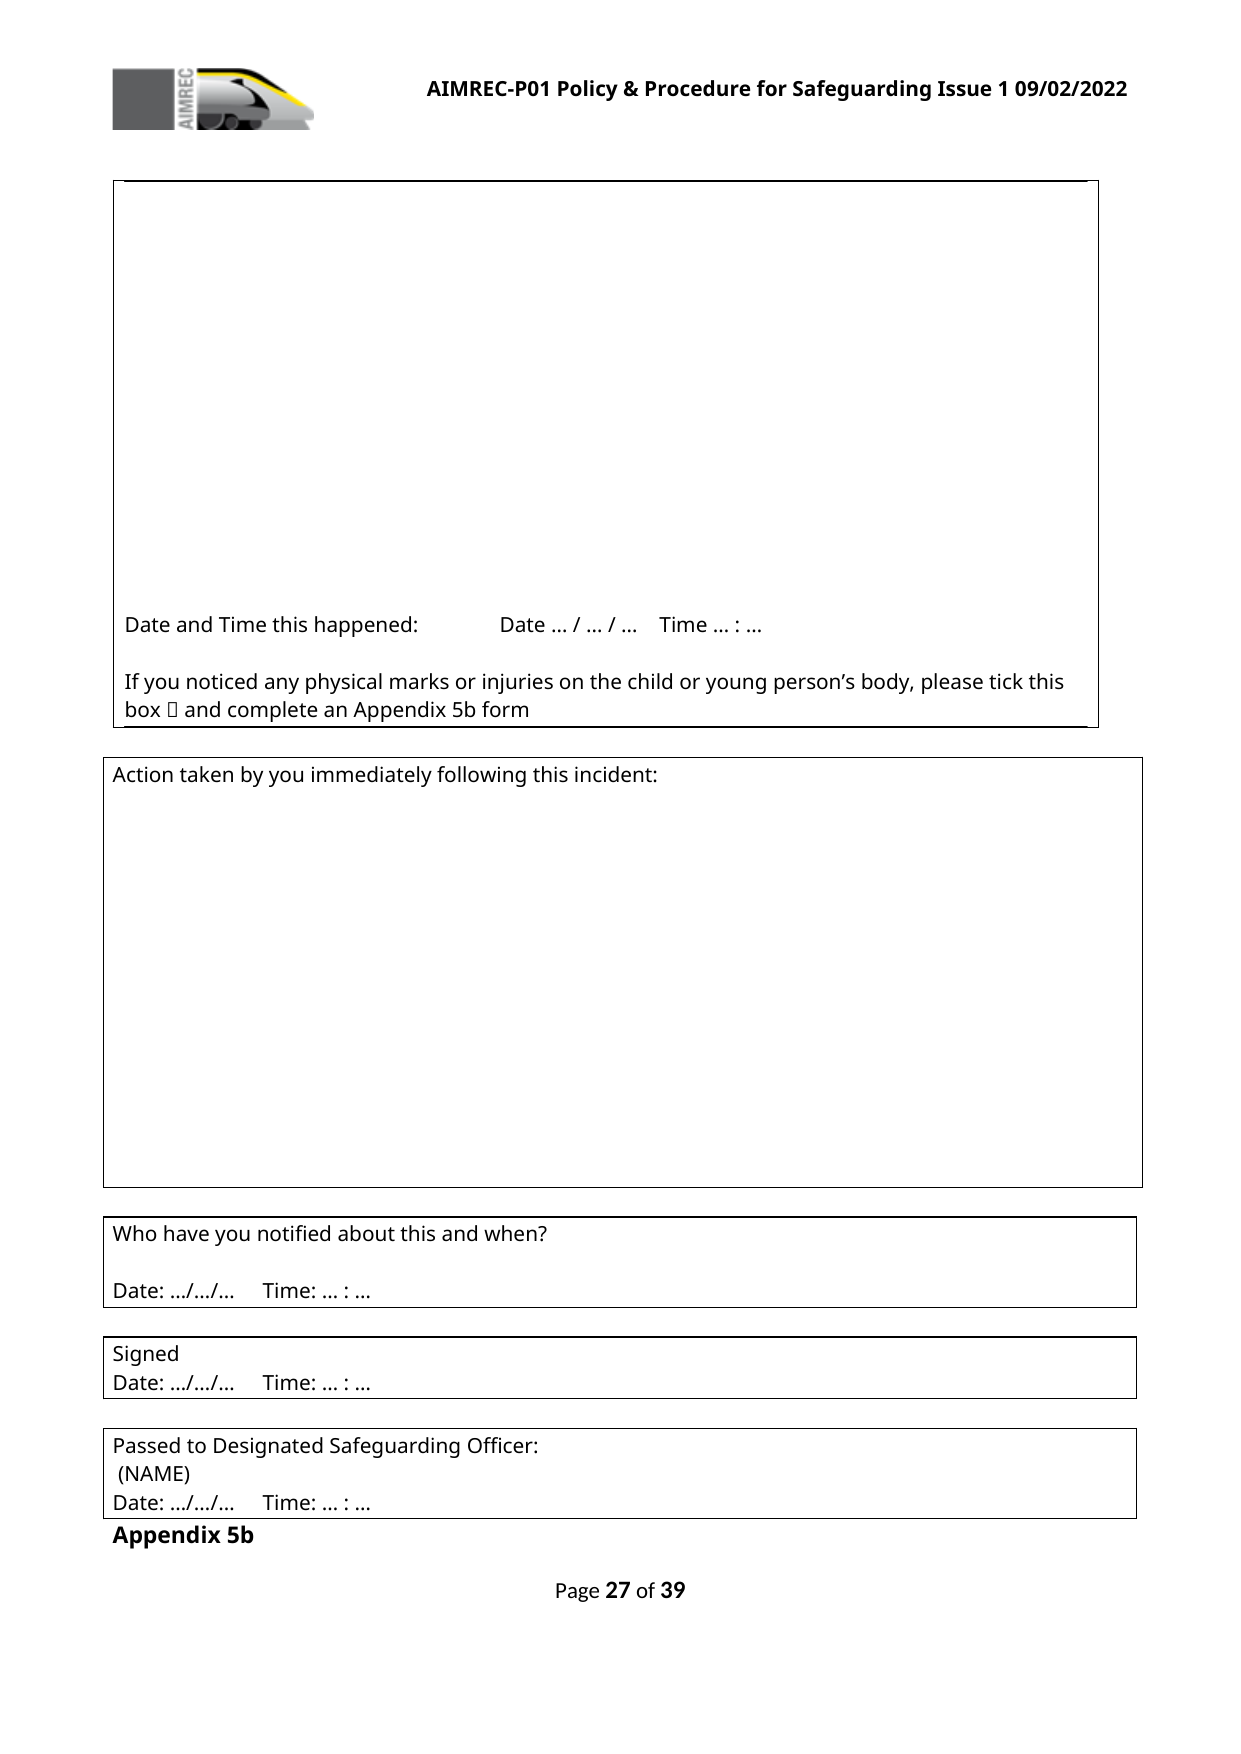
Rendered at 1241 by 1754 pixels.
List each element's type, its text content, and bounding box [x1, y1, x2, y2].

text Date: …/…/… Time: … : … [104, 1273, 1136, 1307]
picture [112, 68, 314, 130]
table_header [114, 181, 1098, 727]
text Signed [104, 1338, 1136, 1365]
text Passed to Designated Safeguarding Officer: [104, 1429, 1136, 1459]
text (NAME) [112, 1459, 1128, 1485]
text Who have you notified about this and when? [104, 1218, 1136, 1248]
text Date: …/…/… Time: … : … [104, 1485, 1136, 1518]
text Action taken by you immediately following this incident: [104, 758, 1142, 788]
text Date: …/…/… Time: … : … [104, 1365, 1136, 1398]
text Appendix 5b [112, 1519, 1128, 1551]
